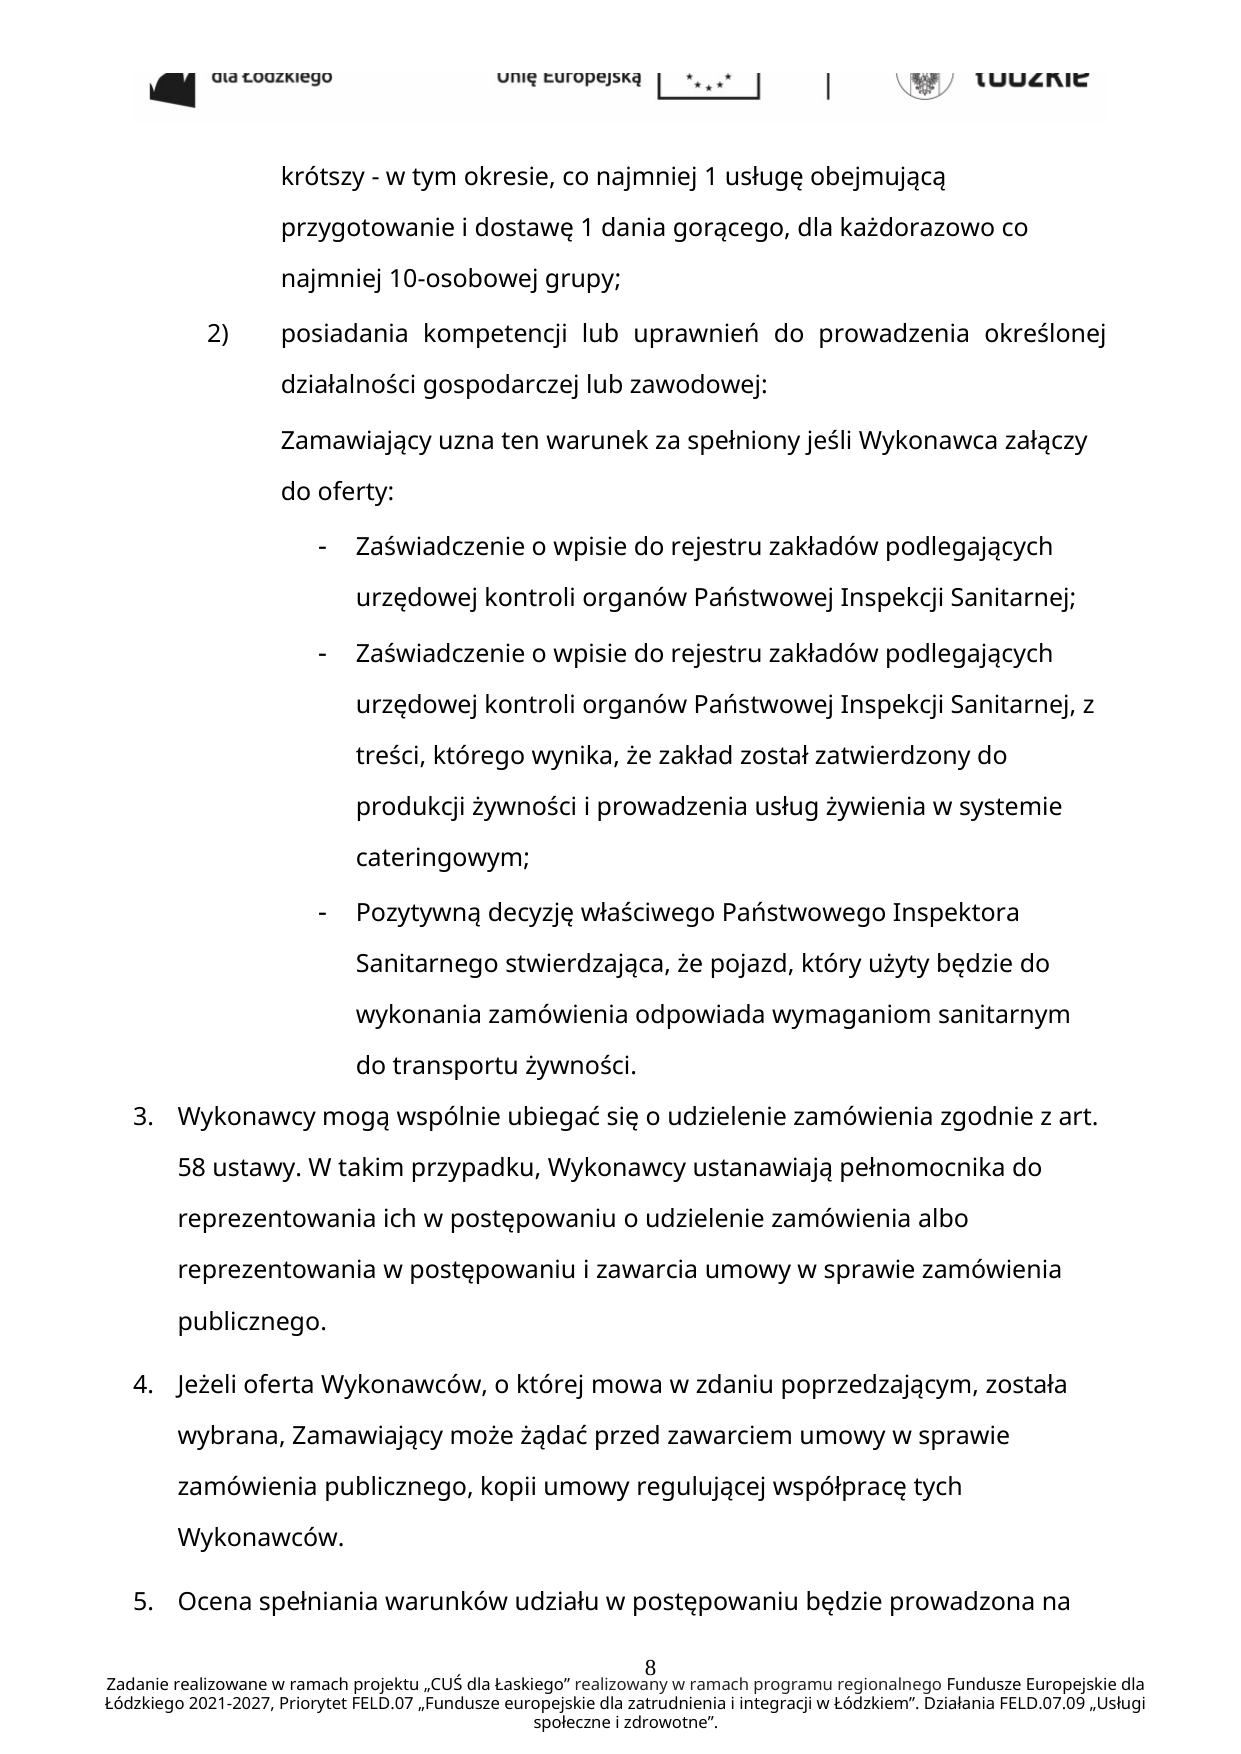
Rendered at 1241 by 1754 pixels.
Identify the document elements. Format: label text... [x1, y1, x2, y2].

list posiadania kompetencji lub uprawnień do prowadzenia określonej działalności gospodarczej lub zawodowej: [207, 316, 1107, 401]
list Jeżeli oferta Wykonawców, o której mowa w zdaniu poprzedzającym, została wybrana, Zamawiający może żądać przed zawarciem umowy w sprawie zamówienia publicznego, kopii umowy regulującej współpracę tych Wykonawców. [133, 1367, 1107, 1554]
picture [132, 73, 1108, 124]
list Zamawiający uzna ten warunek za spełniony jeśli Wykonawca załączy do oferty: [281, 422, 1107, 507]
list Zaświadczenie o wpisie do rejestru zakładów podlegających urzędowej kontroli organów Państwowej Inspekcji Sanitarnej; [318, 529, 1107, 614]
list Zaświadczenie o wpisie do rejestru zakładów podlegających urzędowej kontroli organów Państwowej Inspekcji Sanitarnej, z treści, którego wynika, że zakład został zatwierdzony do produkcji żywności i prowadzenia usług żywienia w systemie cateringowym; [318, 635, 1107, 873]
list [133, 1583, 1107, 1617]
list Pozytywną decyzję właściwego Państwowego Inspektora Sanitarnego stwierdzająca, że pojazd, który użyty będzie do wykonania zamówienia odpowiada wymaganiom sanitarnym do transportu żywności. [318, 895, 1107, 1082]
list Wykonawcy mogą wspólnie ubiegać się o udzielenie zamówienia zgodnie z art. 58 ustawy. W takim przypadku, Wykonawcy ustanawiają pełnomocnika do reprezentowania ich w postępowaniu o udzielenie zamówienia albo reprezentowania w postępowaniu i zawarcia umowy w sprawie zamówienia publicznego. [133, 1099, 1107, 1337]
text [281, 158, 1107, 294]
